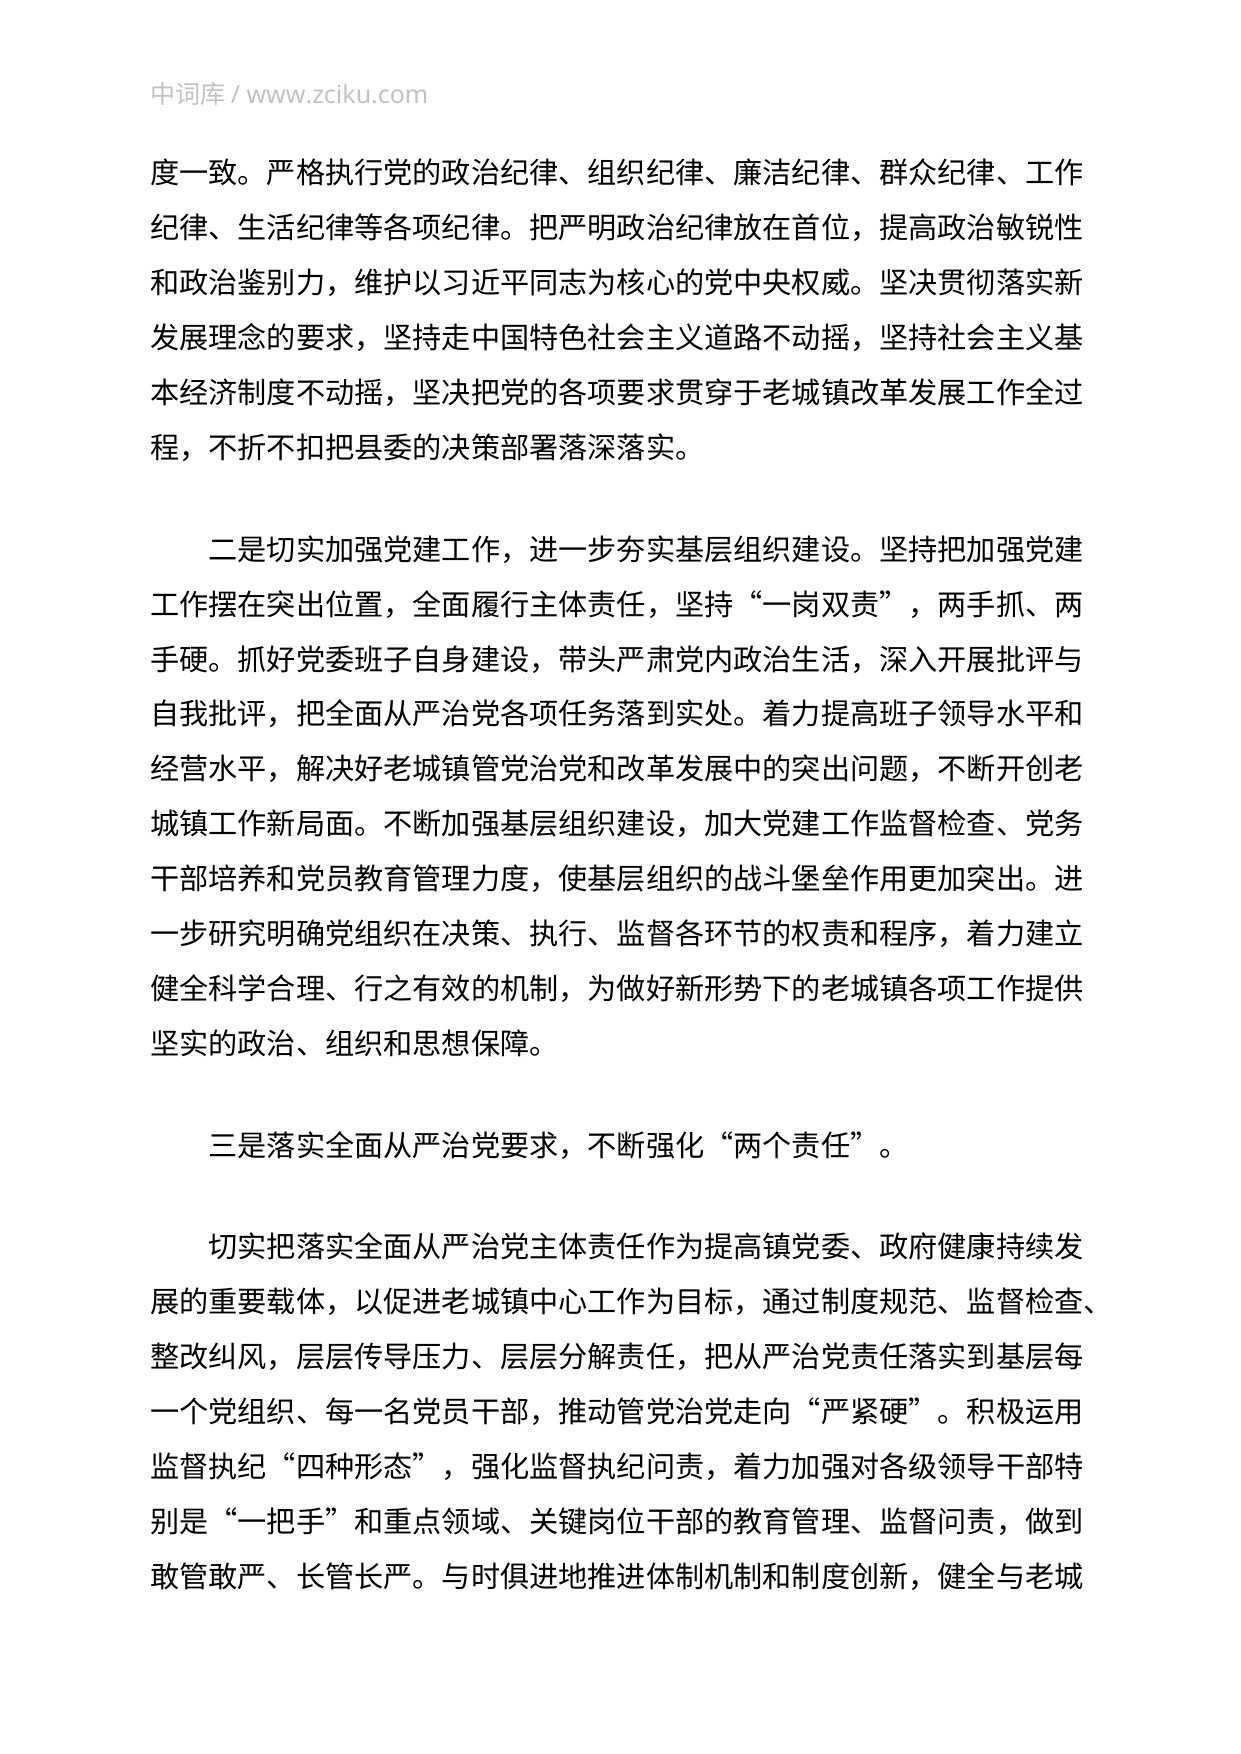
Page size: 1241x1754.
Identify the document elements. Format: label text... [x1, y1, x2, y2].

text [150, 1224, 1090, 1596]
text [150, 150, 1090, 467]
text 二是切实加强党建工作，进一步夯实基层组织建设。坚持把加强党建工作摆在突出位置，全面履行主体责任，坚持“一岗双责”，两手抓、两手硬。抓好党委班子自身建设，带头严肃党内政治生活，深入开展批评与自我批评，把全面从严治党各项任务落到实处。着力提高班子领导水平和经营水平，解决好老城镇管党治党和改革发展中的突出问题，不断开创老城镇工作新局面。不断加强基层组织建设，加大党建工作监督检查、党务干部培养和党员教育管理力度，使基层组织的战斗堡垒作用更加突出。进一步研究明确党组织在决策、执行、监督各环节的权责和程序，着力建立健全科学合理、行之有效的机制，为做好新形势下的老城镇各项工作提供坚实的政治、组织和思想保障。 [150, 526, 1090, 1063]
text 三是落实全面从严治党要求，不断强化“两个责任”。 [150, 1122, 1090, 1164]
